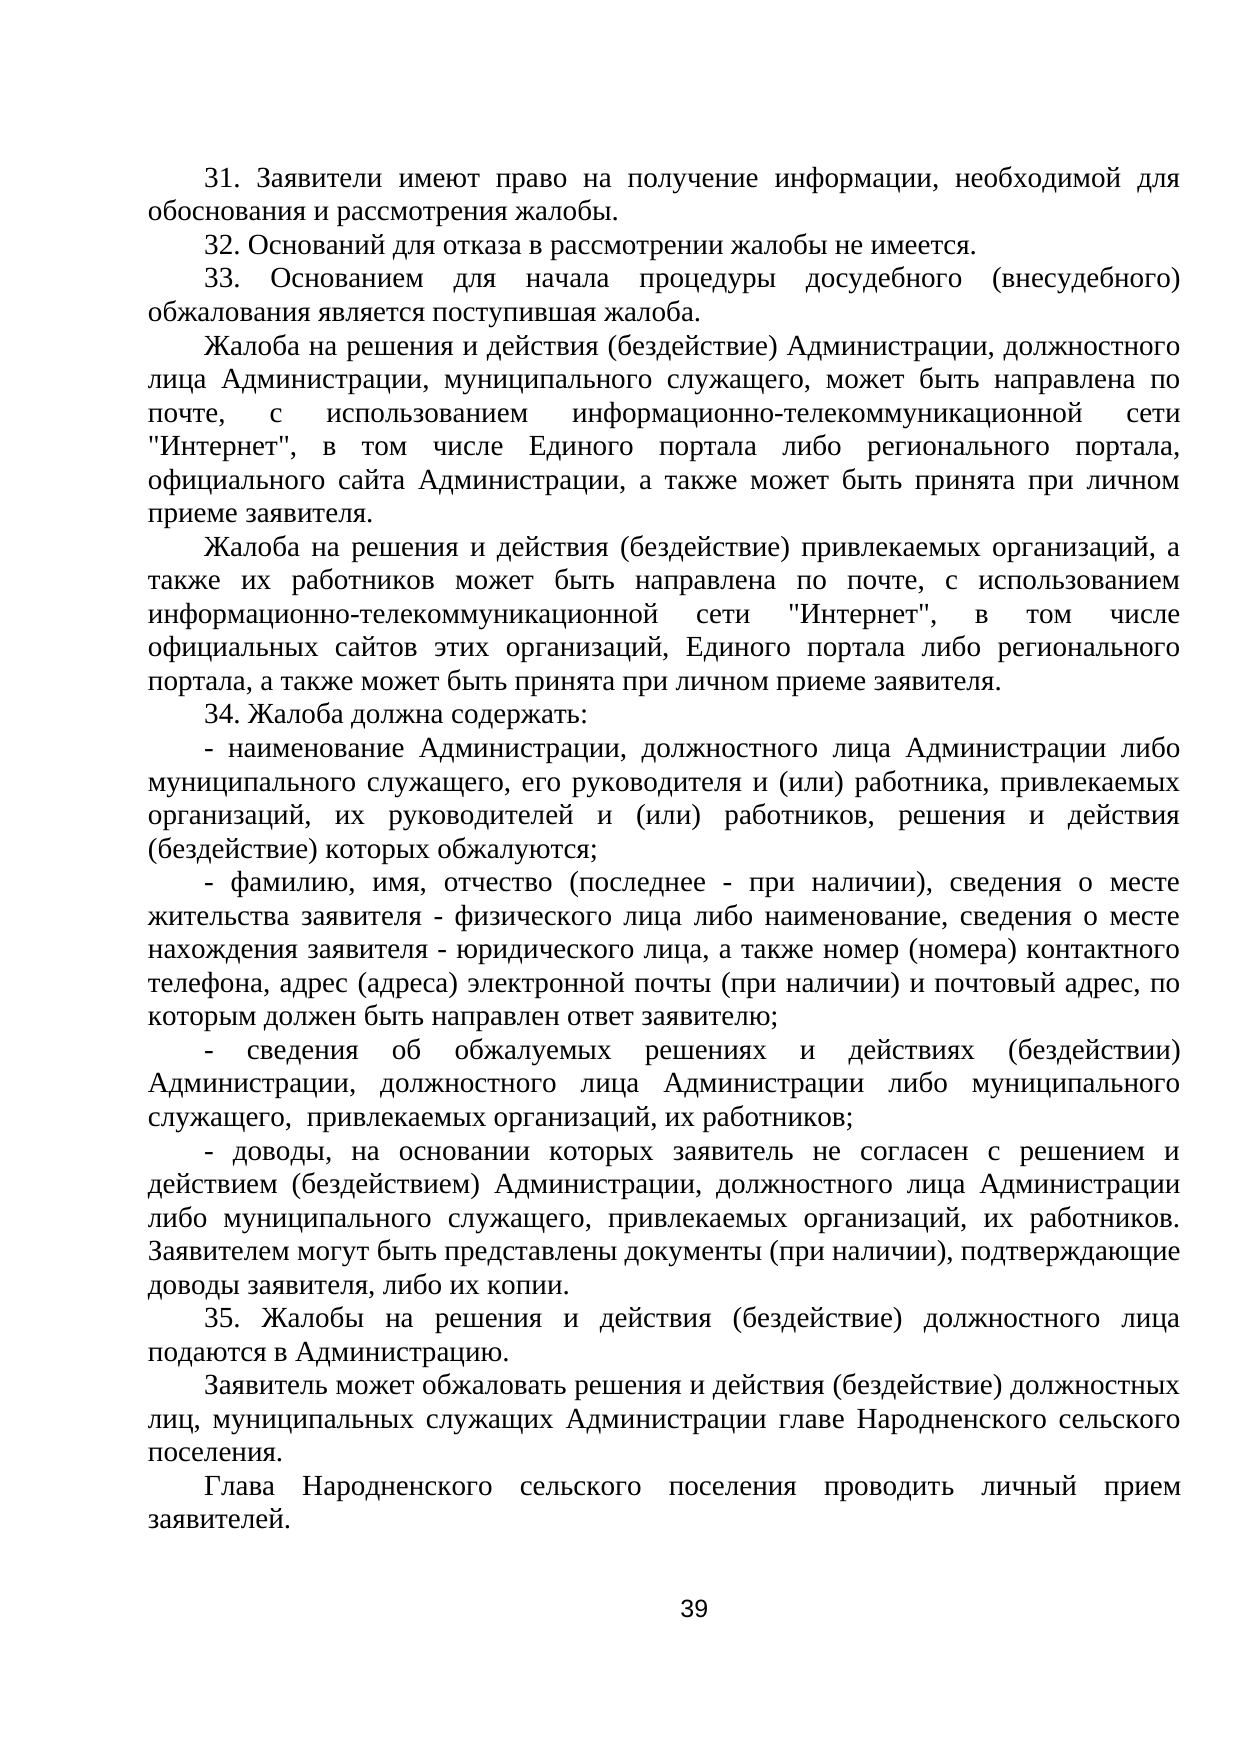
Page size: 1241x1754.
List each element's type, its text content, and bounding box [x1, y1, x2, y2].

text Глава Народненского сельского поселения проводить личный прием заявителей. [148, 1468, 1181, 1535]
text 32. Оснований для отказа в рассмотрении жалобы не имеется. [148, 227, 1181, 261]
text - фамилию, имя, отчество (последнее - при наличии), сведения о месте жительства заявителя - физического лица либо наименование, сведения о месте нахождения заявителя - юридического лица, а также номер (номера) контактного телефона, адрес (адреса) электронной почты (при наличии) и почтовый адрес, по которым должен быть направлен ответ заявителю; [148, 864, 1181, 1032]
text 35. Жалобы на решения и действия (бездействие) должностного лица подаются в Администрацию. [148, 1300, 1181, 1367]
text 33. Основанием для начала процедуры досудебного (внесудебного) обжалования является поступившая жалоба. [148, 261, 1181, 328]
text 31. Заявители имеют право на получение информации, необходимой для обоснования и рассмотрения жалобы. [148, 160, 1181, 227]
text - сведения об обжалуемых решениях и действиях (бездействии) Администрации, должностного лица Администрации либо муниципального служащего, привлекаемых организаций, их работников; [148, 1032, 1181, 1133]
text Заявитель может обжаловать решения и действия (бездействие) должностных лиц, муниципальных служащих Администрации главе Народненского сельского поселения. [148, 1367, 1181, 1468]
text 34. Жалоба должна содержать: [148, 697, 1181, 730]
text Жалоба на решения и действия (бездействие) Администрации, должностного лица Администрации, муниципального служащего, может быть направлена по почте, с использованием информационно-телекоммуникационной сети "Интернет", в том числе Единого портала либо регионального портала, официального сайта Администрации, а также может быть принята при личном приеме заявителя. [148, 328, 1181, 529]
text - наименование Администрации, должностного лица Администрации либо муниципального служащего, его руководителя и (или) работника, привлекаемых организаций, их руководителей и (или) работников, решения и действия (бездействие) которых обжалуются; [148, 730, 1181, 864]
text Жалоба на решения и действия (бездействие) привлекаемых организаций, а также их работников может быть направлена по почте, с использованием информационно-телекоммуникационной сети "Интернет", в том числе официальных сайтов этих организаций, Единого портала либо регионального портала, а также может быть принята при личном приеме заявителя. [148, 529, 1181, 697]
text - доводы, на основании которых заявитель не согласен с решением и действием (бездействием) Администрации, должностного лица Администрации либо муниципального служащего, привлекаемых организаций, их работников. Заявителем могут быть представлены документы (при наличии), подтверждающие доводы заявителя, либо их копии. [148, 1133, 1181, 1300]
